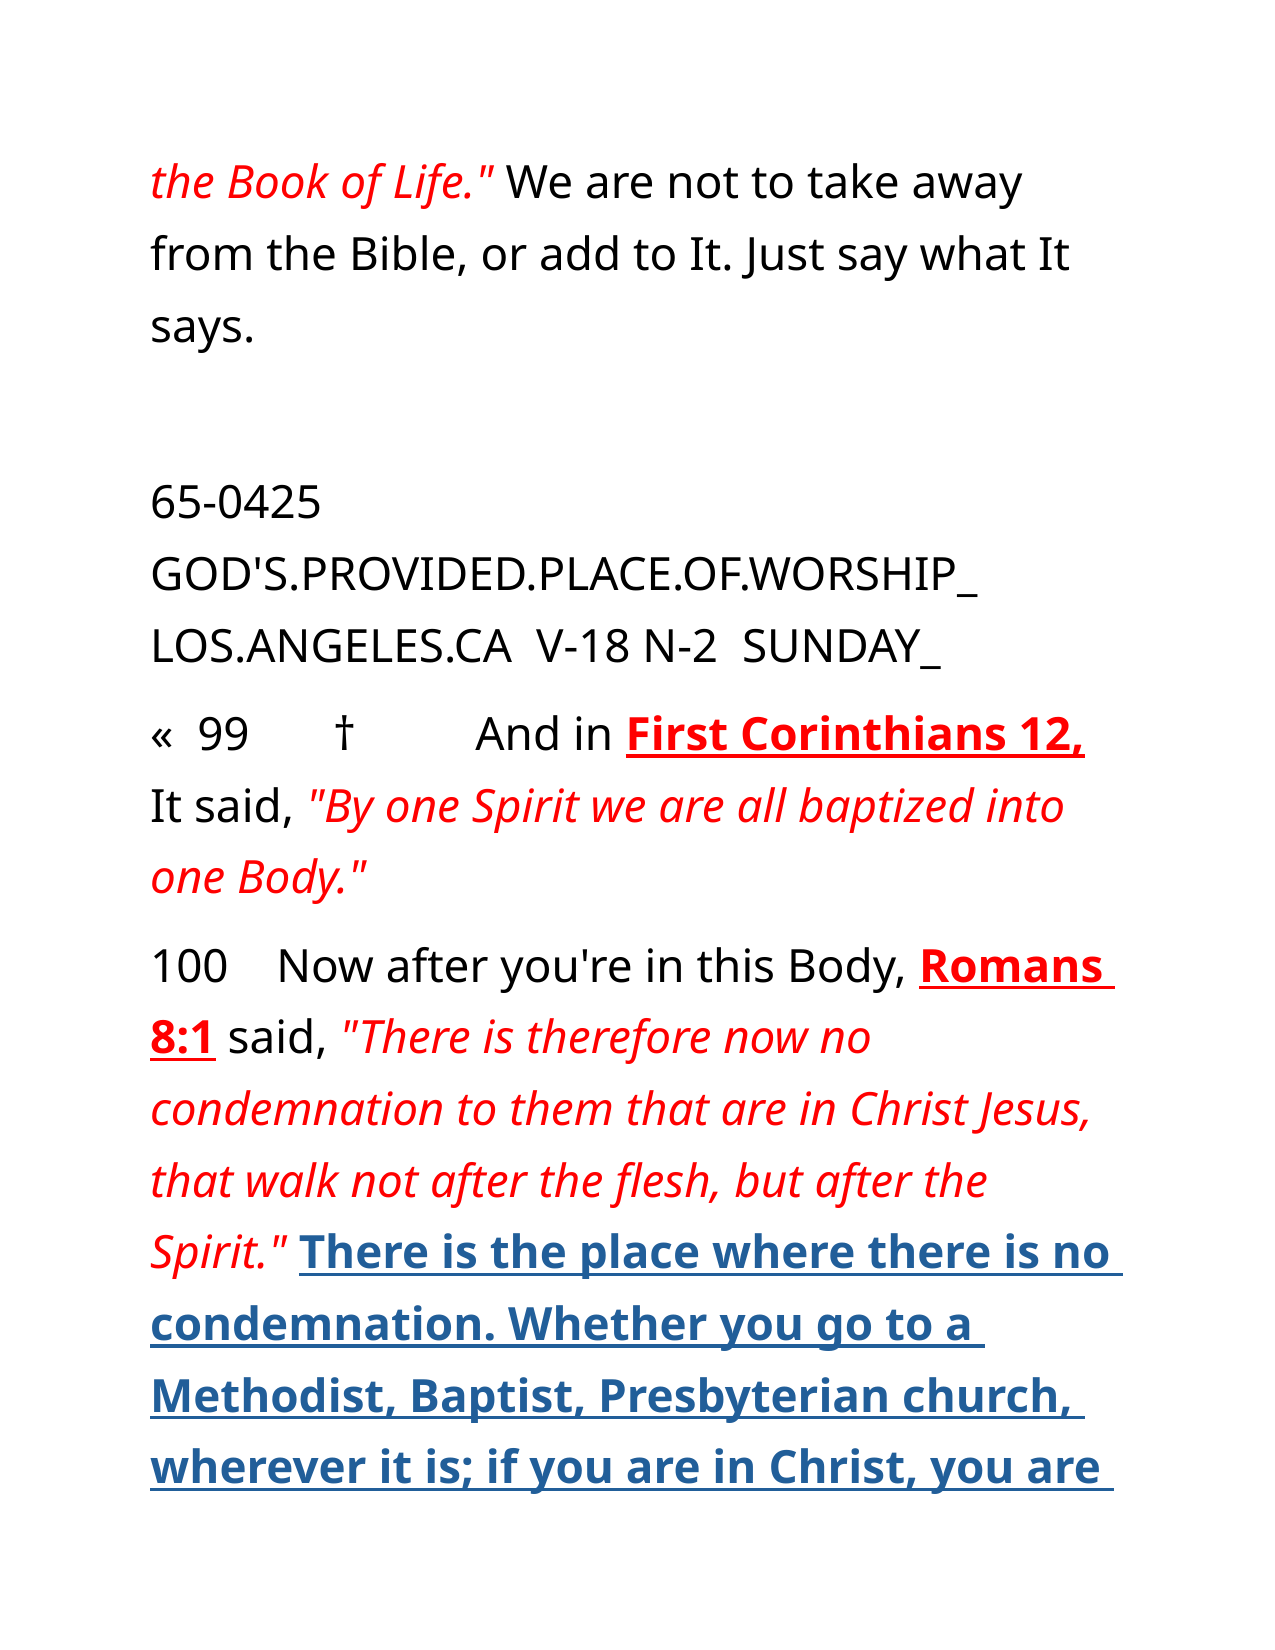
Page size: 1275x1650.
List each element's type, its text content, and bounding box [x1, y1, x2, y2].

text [150, 933, 1125, 1497]
text « 99 † And in First Corinthians 12, It said, "By one Spirit we are all baptized into one Body." [150, 702, 1125, 907]
text 65-0425 GOD'S.PROVIDED.PLACE.OF.WORSHIP_ LOS.ANGELES.CA V-18 N-2 SUNDAY_ [150, 470, 1125, 676]
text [150, 150, 1125, 356]
